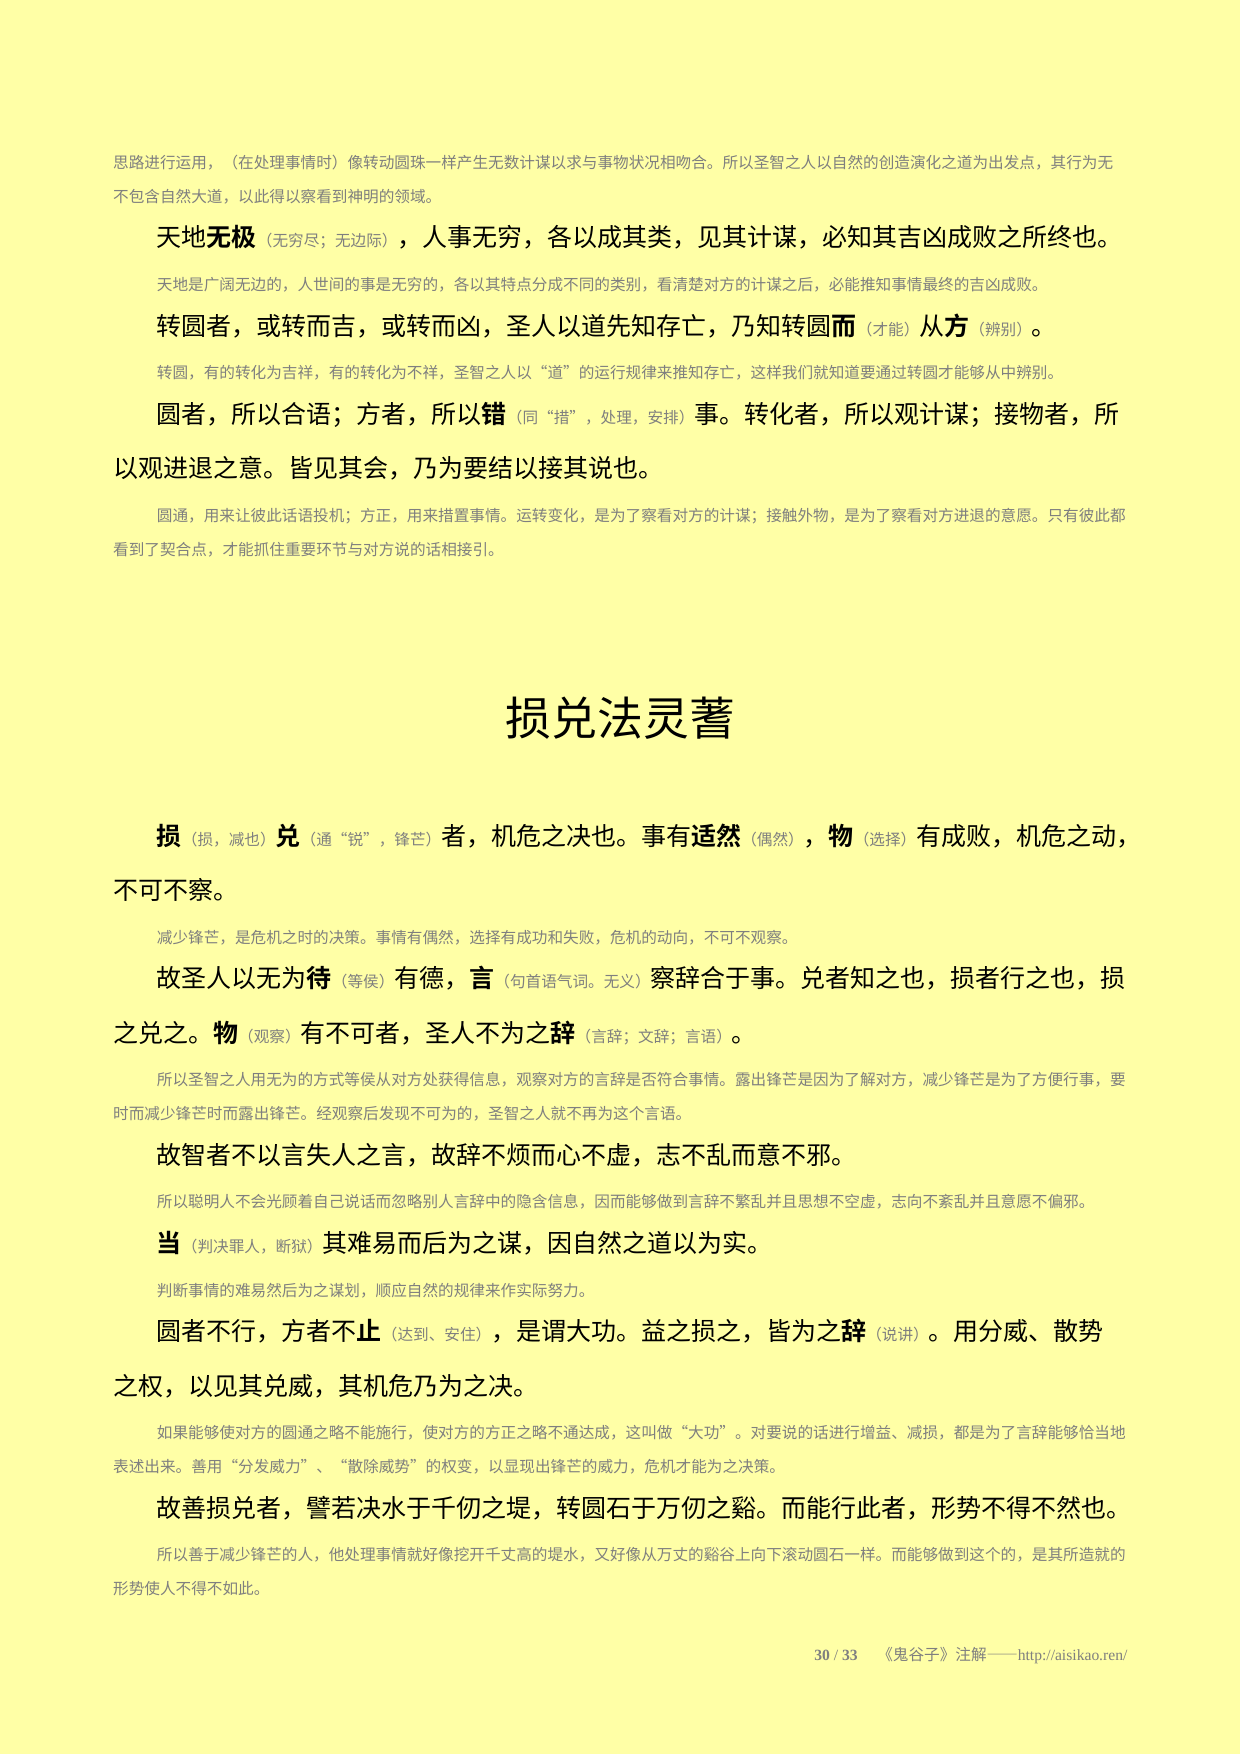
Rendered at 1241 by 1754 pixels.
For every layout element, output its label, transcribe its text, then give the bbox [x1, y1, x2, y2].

text 损兑法灵蓍 [113, 682, 1127, 749]
text 损（损，减也）兑（通“锐”，锋芒）者，机危之决也。事有适然（偶然），物（选择）有成败，机危之动，不可不察。 [113, 816, 1127, 907]
text 所以圣智之人用无为的方式等侯从对方处获得信息，观察对方的言辞是否符合事情。露出锋芒是因为了解对方，减少锋芒是为了方便行事，要时而减少锋芒时而露出锋芒。经观察后发现不可为的，圣智之人就不再为这个言语。 [113, 1068, 1127, 1124]
text 转圆，有的转化为吉祥，有的转化为不祥，圣智之人以“道”的运行规律来推知存亡，这样我们就知道要通过转圆才能够从中辨别。 [113, 360, 1127, 383]
text 圆者不行，方者不止（达到、安住），是谓大功。益之损之，皆为之辞（说讲）。用分威、散势之权，以见其兑威，其机危乃为之决。 [113, 1312, 1127, 1402]
text 所以聪明人不会光顾着自己说话而忽略别人言辞中的隐含信息，因而能够做到言辞不繁乱并且思想不空虚，志向不紊乱并且意愿不偏邪。 [113, 1190, 1127, 1212]
text 判断事情的难易然后为之谋划，顺应自然的规律来作实际努力。 [113, 1278, 1127, 1301]
text 故善损兑者，譬若决水于千仞之堤，转圆石于万仞之谿。而能行此者，形势不得不然也。 [113, 1488, 1127, 1524]
text 转圆者，或转而吉，或转而凶，圣人以道先知存亡，乃知转圆而（才能）从方（辨别）。 [113, 306, 1127, 342]
text 如果能够使对方的圆通之略不能施行，使对方的方正之略不通达成，这叫做“大功”。对要说的话进行增益、减损，都是为了言辞能够恰当地表述出来。善用“分发威力”、“散除威势”的权变，以显现出锋芒的威力，危机才能为之决策。 [113, 1421, 1127, 1477]
text 当（判决罪人，断狱）其难易而后为之谋，因自然之道以为实。 [113, 1224, 1127, 1260]
text 圆者，所以合语；方者，所以错（同“措”，处理，安排）事。转化者，所以观计谋；接物者，所以观进退之意。皆见其会，乃为要结以接其说也。 [113, 394, 1127, 485]
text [113, 150, 1127, 206]
text 故智者不以言失人之言，故辞不烦而心不虚，志不乱而意不邪。 [113, 1135, 1127, 1172]
text 减少锋芒，是危机之时的决策。事情有偶然，选择有成功和失败，危机的动向，不可不观察。 [113, 925, 1127, 948]
text 圆通，用来让彼此话语投机；方正，用来措置事情。运转变化，是为了察看对方的计谋；接触外物，是为了察看对方进退的意愿。只有彼此都看到了契合点，才能抓住重要环节与对方说的话相接引。 [113, 503, 1127, 559]
text 故圣人以无为待（等侯）有德，言（句首语气词。无义）察辞合于事。兑者知之也，损者行之也，损之兑之。物（观察）有不可者，圣人不为之辞（言辞；文辞；言语）。 [113, 959, 1127, 1049]
text 天地是广阔无边的，人世间的事是无穷的，各以其特点分成不同的类别，看清楚对方的计谋之后，必能推知事情最终的吉凶成败。 [113, 272, 1127, 295]
text 所以善于减少锋芒的人，他处理事情就好像挖开千丈高的堤水，又好像从万丈的谿谷上向下滚动圆石一样。而能够做到这个的，是其所造就的形势使人不得不如此。 [113, 1543, 1127, 1599]
text 天地无极（无穷尽；无边际），人事无穷，各以成其类，见其计谋，必知其吉凶成败之所终也。 [113, 218, 1127, 254]
